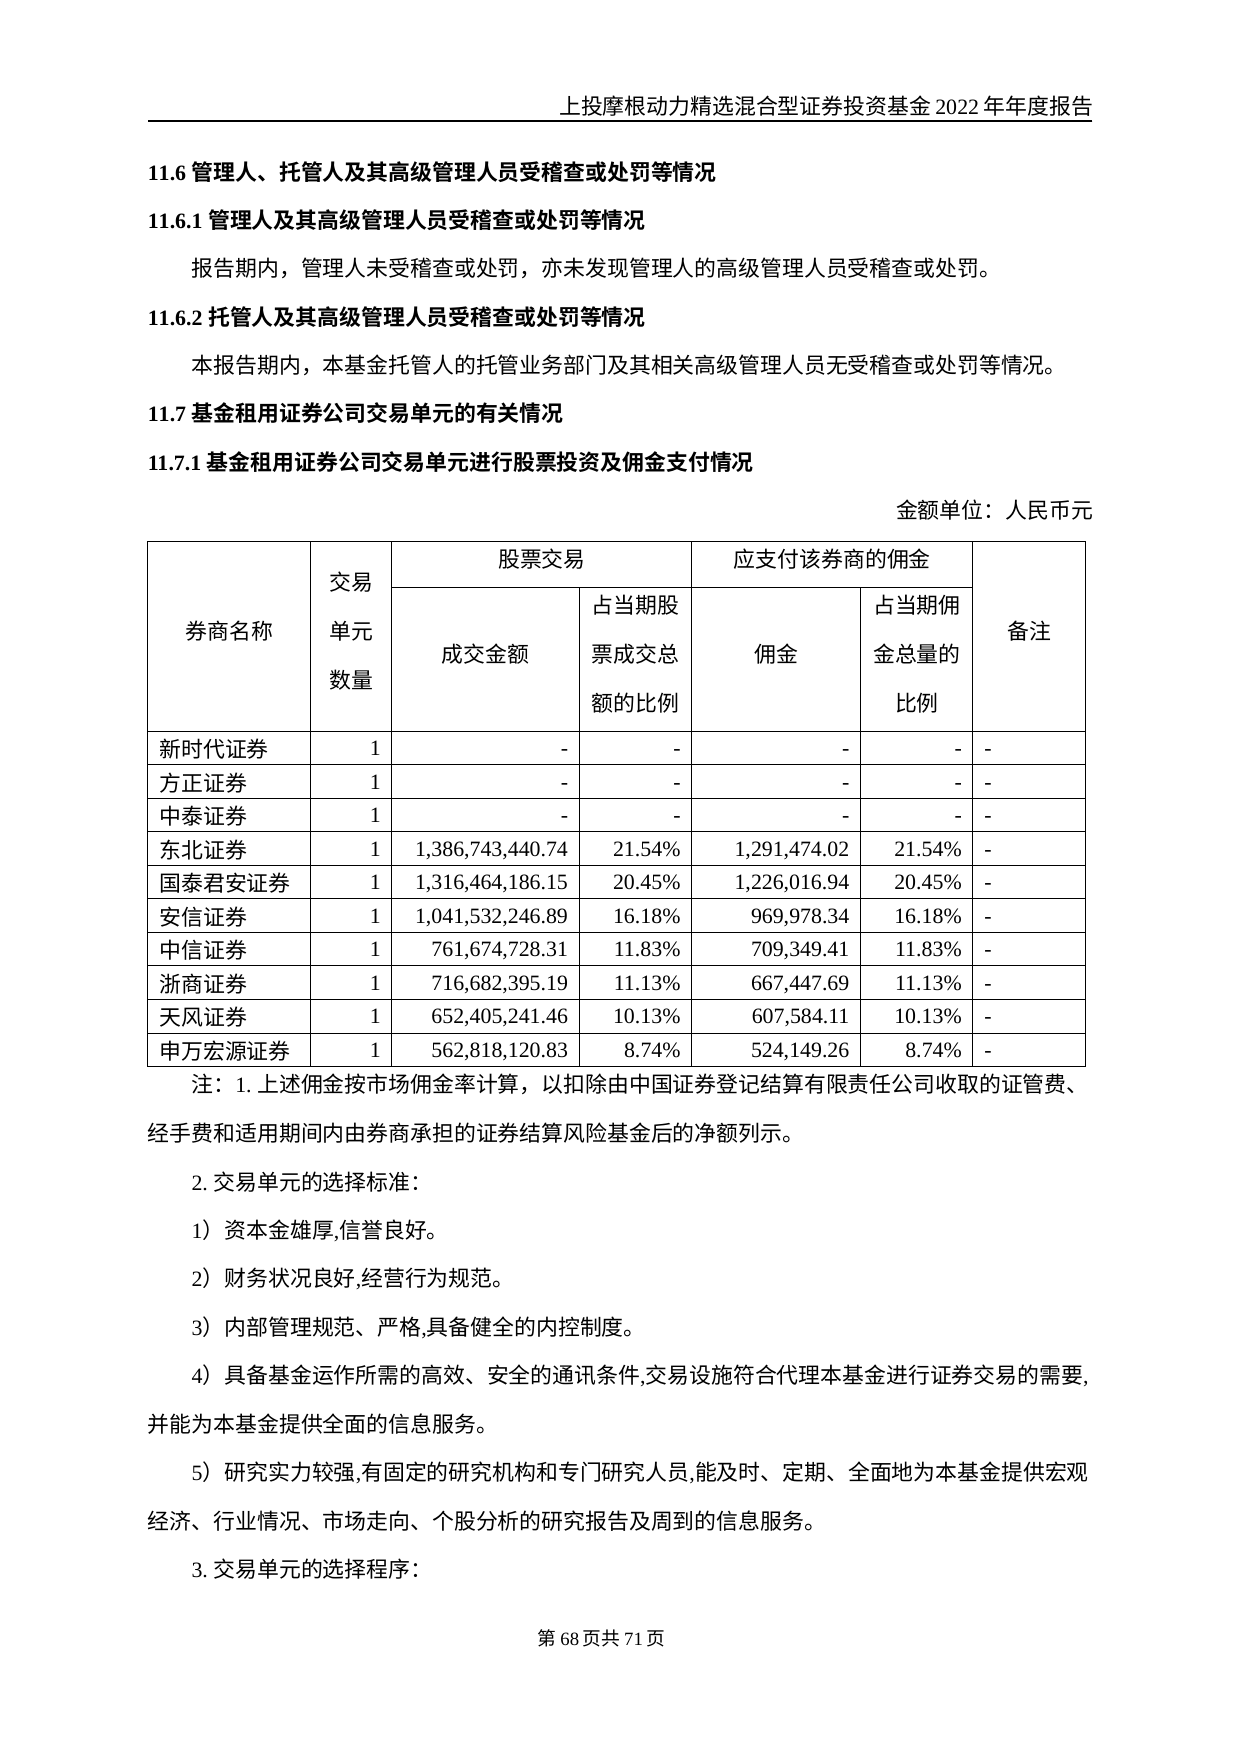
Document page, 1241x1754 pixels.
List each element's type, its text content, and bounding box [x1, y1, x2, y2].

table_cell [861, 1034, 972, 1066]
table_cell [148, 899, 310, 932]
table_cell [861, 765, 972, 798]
text 2. 交易单元的选择标准： [148, 1164, 1092, 1197]
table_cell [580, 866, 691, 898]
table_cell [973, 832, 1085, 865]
text 报告期内，管理人未受稽查或处罚，亦未发现管理人的高级管理人员受稽查或处罚。 [148, 251, 1092, 283]
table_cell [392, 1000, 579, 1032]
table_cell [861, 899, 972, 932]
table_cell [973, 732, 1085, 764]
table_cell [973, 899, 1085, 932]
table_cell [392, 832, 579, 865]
subtitle 11.6.2 托管人及其高级管理人员受稽查或处罚等情况 [148, 299, 1092, 332]
text 3. 交易单元的选择程序： [148, 1552, 1092, 1584]
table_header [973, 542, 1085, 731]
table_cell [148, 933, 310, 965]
text 注：1. 上述佣金按市场佣金率计算，以扣除由中国证券登记结算有限责任公司收取的证管费、经手费和适用期间内由券商承担的证券结算风险基金后的净额列示。 [148, 1067, 1092, 1148]
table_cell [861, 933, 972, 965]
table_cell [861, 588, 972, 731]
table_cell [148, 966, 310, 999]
text 本报告期内，本基金托管人的托管业务部门及其相关高级管理人员无受稽查或处罚等情况。 [148, 348, 1092, 380]
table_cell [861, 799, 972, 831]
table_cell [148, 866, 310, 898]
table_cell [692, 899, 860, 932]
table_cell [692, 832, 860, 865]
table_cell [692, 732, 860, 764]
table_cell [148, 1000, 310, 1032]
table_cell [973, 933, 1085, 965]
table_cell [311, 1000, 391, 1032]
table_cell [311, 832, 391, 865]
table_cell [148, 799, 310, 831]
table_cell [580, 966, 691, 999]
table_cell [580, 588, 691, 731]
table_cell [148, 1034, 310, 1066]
subtitle 11.6.1 管理人及其高级管理人员受稽查或处罚等情况 [148, 203, 1092, 235]
text 4）具备基金运作所需的高效、安全的通讯条件,交易设施符合代理本基金进行证券交易的需要,并能为本基金提供全面的信息服务。 [148, 1357, 1092, 1439]
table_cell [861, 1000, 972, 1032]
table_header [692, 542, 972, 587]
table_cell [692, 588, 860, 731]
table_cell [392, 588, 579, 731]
subtitle 11.6 管理人、托管人及其高级管理人员受稽查或处罚等情况 [148, 154, 1092, 187]
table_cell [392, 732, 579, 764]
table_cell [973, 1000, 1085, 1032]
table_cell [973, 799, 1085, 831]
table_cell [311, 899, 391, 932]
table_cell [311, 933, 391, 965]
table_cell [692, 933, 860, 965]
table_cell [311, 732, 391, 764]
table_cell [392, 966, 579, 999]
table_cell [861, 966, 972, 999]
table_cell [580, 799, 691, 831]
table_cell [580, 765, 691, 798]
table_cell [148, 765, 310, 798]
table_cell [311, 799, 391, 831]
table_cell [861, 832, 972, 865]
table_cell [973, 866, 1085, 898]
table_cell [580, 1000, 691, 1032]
text 1）资本金雄厚,信誉良好。 [148, 1212, 1092, 1245]
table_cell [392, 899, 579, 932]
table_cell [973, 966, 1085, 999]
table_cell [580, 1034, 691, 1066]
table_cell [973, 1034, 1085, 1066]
text 2）财务状况良好,经营行为规范。 [148, 1261, 1092, 1293]
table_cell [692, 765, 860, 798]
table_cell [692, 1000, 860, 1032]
text 5）研究实力较强,有固定的研究机构和专门研究人员,能及时、定期、全面地为本基金提供宏观经济、行业情况、市场走向、个股分析的研究报告及周到的信息服务。 [148, 1454, 1092, 1536]
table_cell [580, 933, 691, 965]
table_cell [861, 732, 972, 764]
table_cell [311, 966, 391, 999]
text 3）内部管理规范、严格,具备健全的内控制度。 [148, 1309, 1092, 1342]
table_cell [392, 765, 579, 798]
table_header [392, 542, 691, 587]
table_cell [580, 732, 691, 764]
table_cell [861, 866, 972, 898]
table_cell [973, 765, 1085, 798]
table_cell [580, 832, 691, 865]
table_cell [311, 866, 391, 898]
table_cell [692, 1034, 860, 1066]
text 金额单位：人民币元 [148, 493, 1092, 525]
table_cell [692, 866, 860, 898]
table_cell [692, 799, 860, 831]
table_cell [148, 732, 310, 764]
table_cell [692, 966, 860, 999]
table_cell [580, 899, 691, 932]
subtitle 11.7 基金租用证券公司交易单元的有关情况 [148, 396, 1092, 428]
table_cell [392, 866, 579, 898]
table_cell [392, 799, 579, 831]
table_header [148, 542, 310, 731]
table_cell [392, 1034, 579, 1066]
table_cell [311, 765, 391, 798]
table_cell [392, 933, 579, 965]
text 11.7.1 基金租用证券公司交易单元进行股票投资及佣金支付情况 [148, 444, 1092, 477]
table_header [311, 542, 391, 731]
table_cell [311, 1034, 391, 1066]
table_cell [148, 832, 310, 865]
